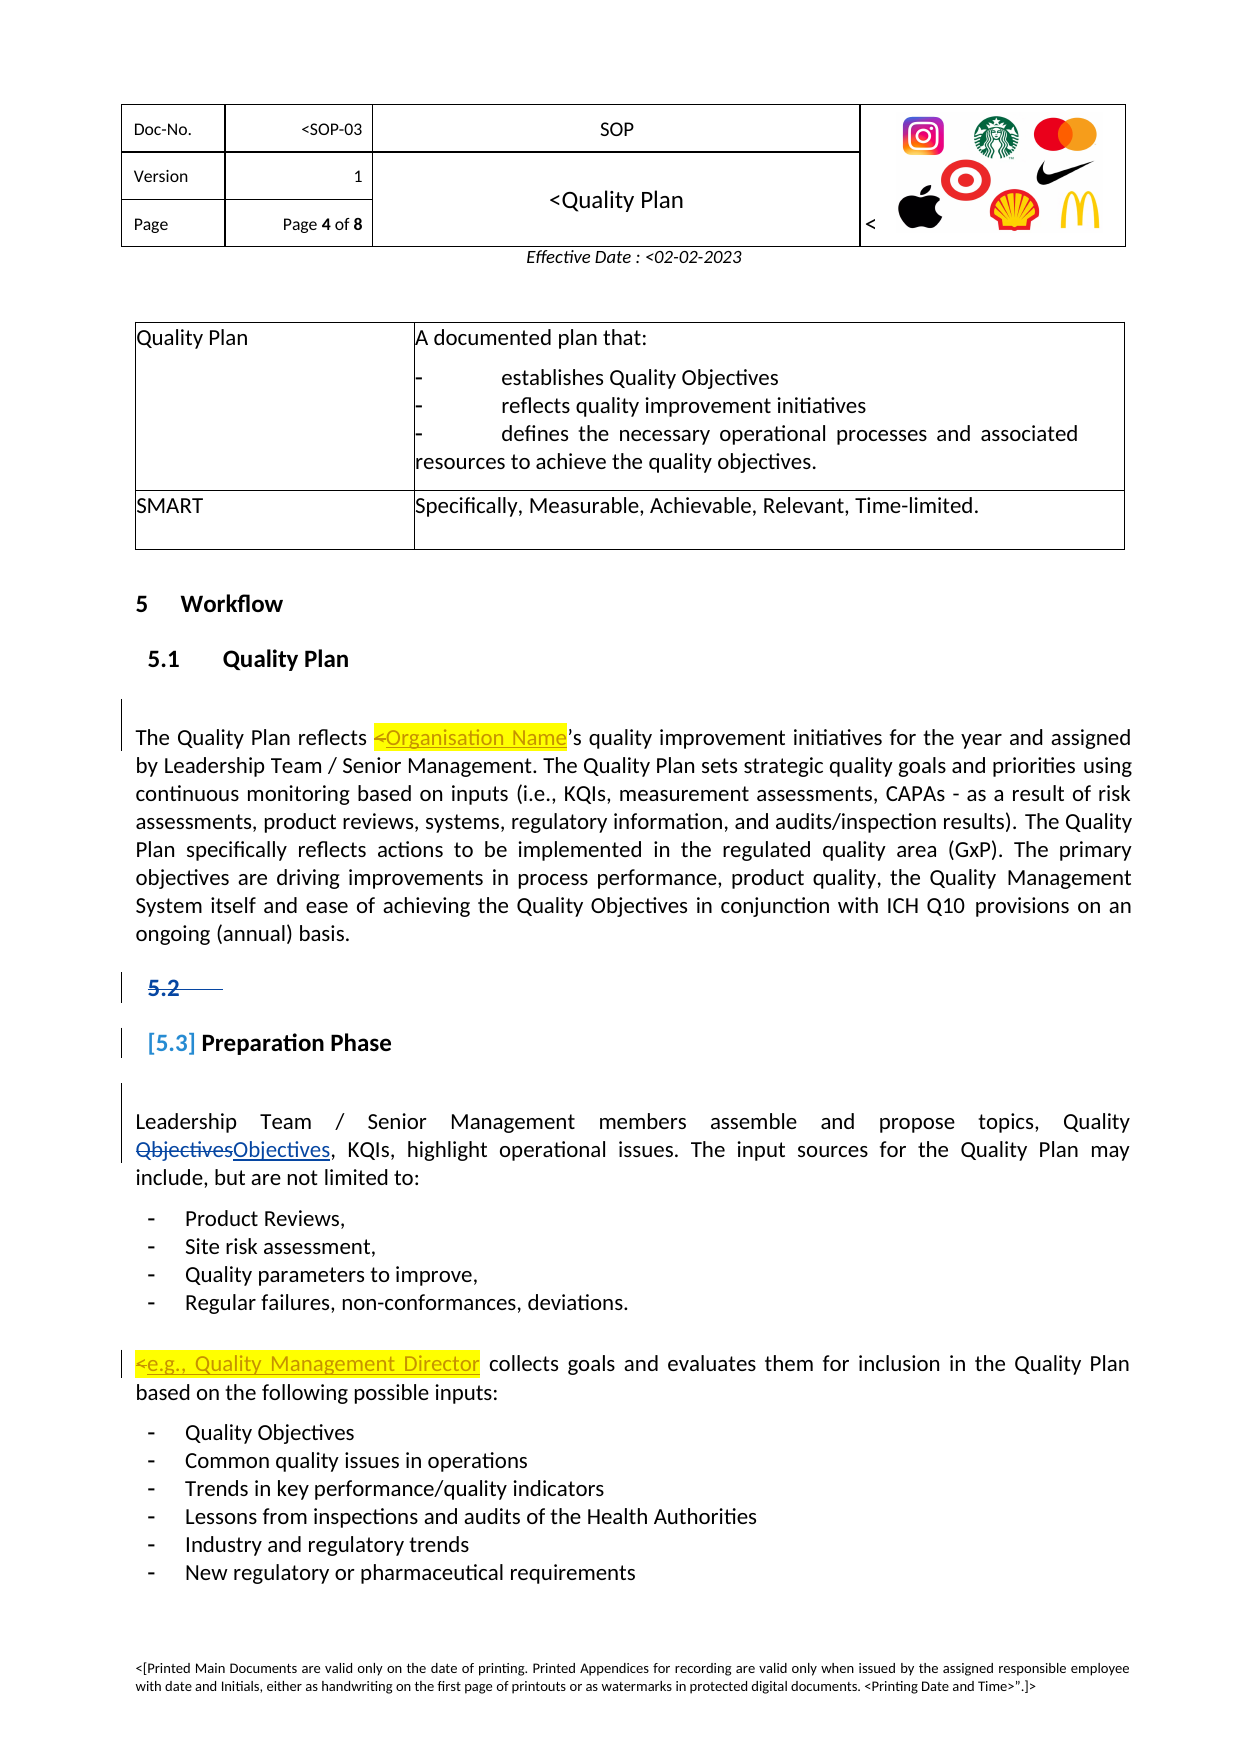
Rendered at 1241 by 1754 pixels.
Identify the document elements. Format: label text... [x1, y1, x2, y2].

list Quality parameters to improve, [147, 1260, 1132, 1288]
table_cell Quality Plan [136, 323, 414, 490]
table_cell A documented plan that: establishes Quality Objectives reflects quality improvement initiatives defines the necessary operational processes and associated resources to achieve the quality objectives. [415, 323, 1124, 490]
text The Quality Plan reflects ’s quality improvement initiatives for the year and assigned by Leadership Team / Senior Management. The Quality Plan sets strategic quality goals and priorities using continuous monitoring based on inputs (i.e., KQIs, measurement assessments, CAPAs - as a result of risk assessments, product reviews, systems, regulatory information, and audits/inspection results). The Quality Plan specifically reflects actions to be implemented in the regulated quality area (GxP). The primary objectives are driving improvements in process performance, product quality, the Quality Management System itself and ease of achieving the Quality Objectives in conjunction with ICH Q10 provisions on an ongoing (annual) basis. [135, 723, 1132, 947]
list Quality Objectives [147, 1418, 1132, 1446]
text Leadership Team / Senior Management members assemble and propose topics, Quality , KQIs, highlight operational issues. The input sources for the Quality Plan may include, but are not limited to: [135, 1107, 1132, 1191]
list Trends in key performance/quality indicators [147, 1474, 1132, 1502]
list New regulatory or pharmaceutical requirements [147, 1558, 1132, 1586]
subtitle Preparation Phase [147, 1028, 1132, 1058]
list Common quality issues in operations [147, 1446, 1132, 1474]
list Regular failures, non-conformances, deviations. [147, 1288, 1132, 1316]
list Lessons from inspections and audits of the Health Authorities [147, 1502, 1132, 1530]
list Product Reviews, [147, 1204, 1132, 1232]
table_cell Specifically, Measurable, Achievable, Relevant, Time-limited. [415, 491, 1124, 549]
text collects goals and evaluates them for inclusion in the Quality Plan based on the following possible inputs: [135, 1349, 1132, 1406]
list Industry and regulatory trends [147, 1530, 1132, 1558]
picture [895, 112, 1103, 233]
subtitle Workflow [135, 588, 1132, 618]
table_cell SMART [136, 491, 414, 549]
list Site risk assessment, [147, 1232, 1132, 1260]
subtitle Quality Plan [147, 643, 1132, 674]
